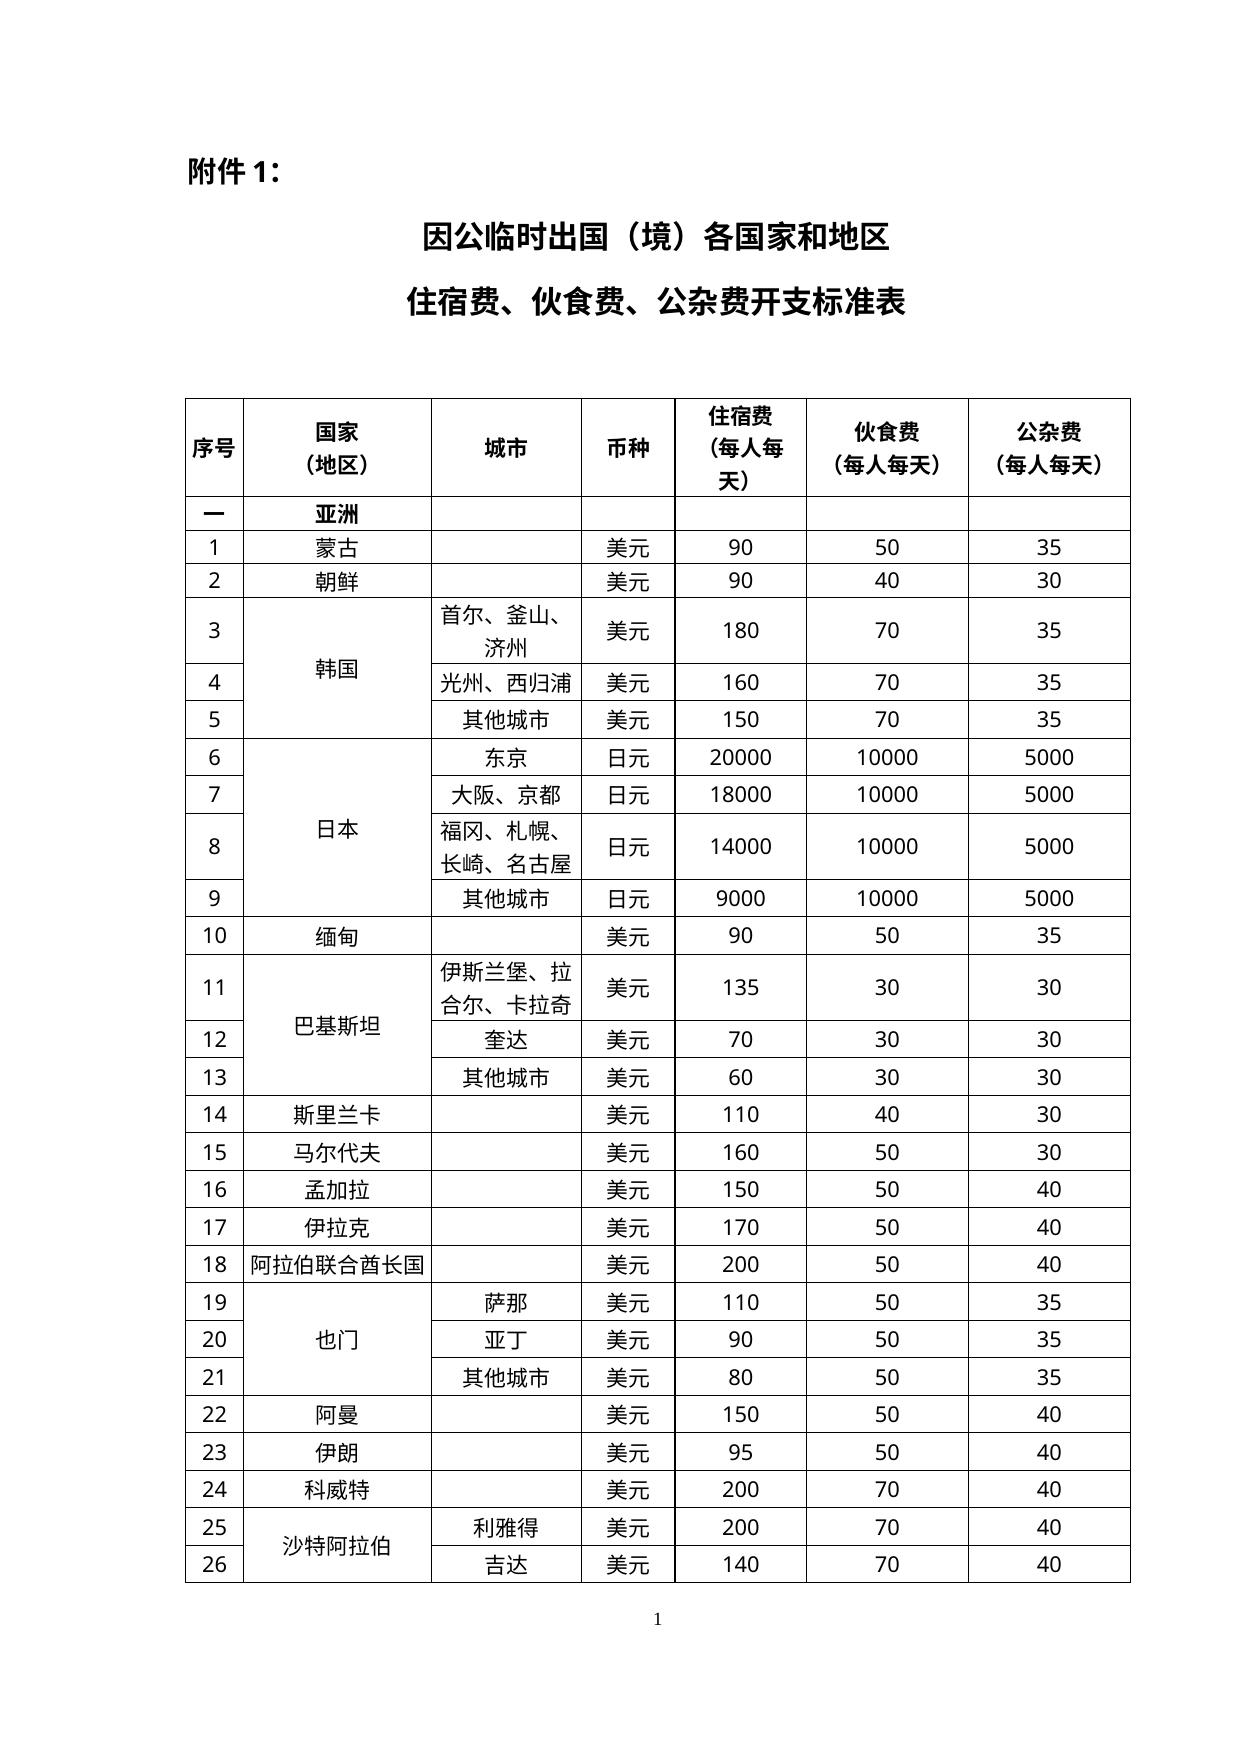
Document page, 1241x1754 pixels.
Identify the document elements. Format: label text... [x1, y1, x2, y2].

table_cell [432, 917, 581, 954]
table_cell 10000 [807, 814, 968, 879]
table_cell 7 [186, 776, 243, 813]
table_cell 也门 [244, 1283, 431, 1395]
table_cell 美元 [582, 1471, 674, 1507]
table_cell 80 [676, 1358, 806, 1395]
table_cell 110 [676, 1096, 806, 1132]
table_cell 伊朗 [244, 1433, 431, 1470]
table_header 住宿费 （每人每天） [676, 399, 806, 496]
table_cell 30 [969, 955, 1130, 1020]
table_cell 伊斯兰堡、拉合尔、卡拉奇 [432, 955, 581, 1020]
table_cell 50 [807, 1171, 968, 1207]
table_cell 50 [807, 1283, 968, 1320]
table_cell 30 [969, 1133, 1130, 1170]
table_cell 美元 [582, 1133, 674, 1170]
table_cell 美元 [582, 1508, 674, 1545]
table_cell 9 [186, 880, 243, 916]
table_cell 蒙古 [244, 531, 431, 563]
table_cell 马尔代夫 [244, 1133, 431, 1170]
table_cell 50 [807, 1358, 968, 1395]
table_cell 9000 [676, 880, 806, 916]
table_cell 美元 [582, 1546, 674, 1582]
table_cell 50 [807, 1433, 968, 1470]
table_cell 24 [186, 1471, 243, 1507]
table_cell 美元 [582, 1096, 674, 1132]
table_cell 15 [186, 1133, 243, 1170]
table_cell 35 [969, 1358, 1130, 1395]
table_cell 200 [676, 1471, 806, 1507]
table_cell 30 [807, 1058, 968, 1095]
table_cell [432, 1396, 581, 1432]
table_cell 大阪、京都 [432, 776, 581, 813]
table_cell 135 [676, 955, 806, 1020]
table_cell 30 [969, 1096, 1130, 1132]
table_cell 10000 [807, 880, 968, 916]
table_cell 日元 [582, 880, 674, 916]
table_cell 160 [676, 664, 806, 700]
table_cell 朝鲜 [244, 564, 431, 597]
table_cell 阿拉伯联合酋长国 [244, 1246, 431, 1282]
table_cell [432, 1471, 581, 1507]
table_cell 阿曼 [244, 1396, 431, 1432]
table_cell 40 [969, 1171, 1130, 1207]
table_cell 5000 [969, 739, 1130, 775]
table_cell 美元 [582, 1021, 674, 1057]
table_cell 亚丁 [432, 1321, 581, 1357]
table_cell 一 [186, 497, 243, 529]
table_cell 首尔、釜山、济州 [432, 598, 581, 663]
table_cell 奎达 [432, 1021, 581, 1057]
table_cell [432, 1096, 581, 1132]
table_cell 5000 [969, 776, 1130, 813]
table_cell 30 [807, 955, 968, 1020]
table_cell 1 [186, 531, 243, 563]
table_cell 美元 [582, 1358, 674, 1395]
table_cell 30 [969, 1021, 1130, 1057]
table_cell [432, 1133, 581, 1170]
table_cell 萨那 [432, 1283, 581, 1320]
table_cell 30 [807, 1021, 968, 1057]
table_cell 吉达 [432, 1546, 581, 1582]
table_cell [432, 1246, 581, 1282]
table_cell 日元 [582, 739, 674, 775]
table_cell 其他城市 [432, 1058, 581, 1095]
table_cell 美元 [582, 1058, 674, 1095]
table_cell 17 [186, 1208, 243, 1245]
table_cell 5000 [969, 880, 1130, 916]
table_cell 斯里兰卡 [244, 1096, 431, 1132]
table_cell 美元 [582, 1171, 674, 1207]
table_cell 50 [807, 917, 968, 954]
table_cell 40 [807, 1096, 968, 1132]
table_cell [432, 564, 581, 597]
table_cell 200 [676, 1508, 806, 1545]
table_cell 170 [676, 1208, 806, 1245]
table_cell 美元 [582, 701, 674, 738]
table_cell [432, 497, 581, 529]
table_cell 缅甸 [244, 917, 431, 954]
table_cell 福冈、札幌、长崎、名古屋 [432, 814, 581, 879]
table_cell 美元 [582, 1283, 674, 1320]
table_cell 东京 [432, 739, 581, 775]
table_cell 19 [186, 1283, 243, 1320]
table_cell 利雅得 [432, 1508, 581, 1545]
table_cell 6 [186, 739, 243, 775]
table_cell 22 [186, 1396, 243, 1432]
text 因公临时出国（境）各国家和地区 [188, 202, 1125, 267]
table_cell 13 [186, 1058, 243, 1095]
table_cell 70 [676, 1021, 806, 1057]
table_cell 美元 [582, 531, 674, 563]
table_cell 40 [969, 1508, 1130, 1545]
table_cell 70 [807, 1508, 968, 1545]
table_cell 40 [969, 1546, 1130, 1582]
table_cell [676, 497, 806, 529]
table_cell 60 [676, 1058, 806, 1095]
table_cell 沙特阿拉伯 [244, 1508, 431, 1582]
table_cell [432, 1433, 581, 1470]
table_cell 其他城市 [432, 880, 581, 916]
table_cell 美元 [582, 1396, 674, 1432]
table_cell 23 [186, 1433, 243, 1470]
table_cell 其他城市 [432, 701, 581, 738]
table_cell 美元 [582, 564, 674, 597]
table_cell 11 [186, 955, 243, 1020]
table_cell 美元 [582, 598, 674, 663]
table_cell 50 [807, 1133, 968, 1170]
table_cell 2 [186, 564, 243, 597]
table_cell 90 [676, 1321, 806, 1357]
table_cell [432, 1171, 581, 1207]
table_cell 35 [969, 1321, 1130, 1357]
table_cell 40 [969, 1433, 1130, 1470]
table_cell 50 [807, 1208, 968, 1245]
table_cell [582, 497, 674, 529]
table_cell 其他城市 [432, 1358, 581, 1395]
table_cell 美元 [582, 917, 674, 954]
table_cell 110 [676, 1283, 806, 1320]
table_cell 14 [186, 1096, 243, 1132]
table_cell 光州、西归浦 [432, 664, 581, 700]
table_cell 40 [969, 1246, 1130, 1282]
table_cell 孟加拉 [244, 1171, 431, 1207]
table_cell 26 [186, 1546, 243, 1582]
table_cell [807, 497, 968, 529]
table_cell 35 [969, 1283, 1130, 1320]
table_cell 40 [807, 564, 968, 597]
table_cell 日本 [244, 739, 431, 916]
table_cell 35 [969, 664, 1130, 700]
table_cell 12 [186, 1021, 243, 1057]
table_cell 18 [186, 1246, 243, 1282]
table_cell 伊拉克 [244, 1208, 431, 1245]
table_cell 150 [676, 1396, 806, 1432]
table_cell 亚洲 [244, 497, 431, 529]
table_cell 10 [186, 917, 243, 954]
table_cell 90 [676, 917, 806, 954]
table_cell 巴基斯坦 [244, 955, 431, 1095]
table_cell 14000 [676, 814, 806, 879]
table_header 序号 [186, 399, 243, 496]
table_cell 25 [186, 1508, 243, 1545]
table_cell 70 [807, 701, 968, 738]
table_cell 10000 [807, 739, 968, 775]
table_cell 35 [969, 531, 1130, 563]
table_cell 10000 [807, 776, 968, 813]
table_header 国家 （地区） [244, 399, 431, 496]
table_cell 韩国 [244, 598, 431, 738]
table_cell 160 [676, 1133, 806, 1170]
table_cell 35 [969, 701, 1130, 738]
table_cell 50 [807, 1396, 968, 1432]
table_cell 日元 [582, 776, 674, 813]
table_cell 50 [807, 1321, 968, 1357]
table_cell 美元 [582, 955, 674, 1020]
table_cell 150 [676, 1171, 806, 1207]
table_cell 18000 [676, 776, 806, 813]
table_cell [432, 1208, 581, 1245]
table_cell 200 [676, 1246, 806, 1282]
table_header 币种 [582, 399, 674, 496]
text 附件1： [188, 137, 1125, 202]
table_cell 70 [807, 1471, 968, 1507]
table_cell 140 [676, 1546, 806, 1582]
table_cell 美元 [582, 1433, 674, 1470]
table_cell 科威特 [244, 1471, 431, 1507]
table_cell 4 [186, 664, 243, 700]
table_cell 30 [969, 564, 1130, 597]
table_cell 美元 [582, 664, 674, 700]
table_cell 5 [186, 701, 243, 738]
table_cell 美元 [582, 1246, 674, 1282]
table_cell 20000 [676, 739, 806, 775]
table_cell 50 [807, 1246, 968, 1282]
table_cell 日元 [582, 814, 674, 879]
table_cell 150 [676, 701, 806, 738]
table_cell 70 [807, 1546, 968, 1582]
table_cell 美元 [582, 1321, 674, 1357]
table_cell 21 [186, 1358, 243, 1395]
table_cell 美元 [582, 1208, 674, 1245]
table_cell 40 [969, 1396, 1130, 1432]
table_cell [969, 497, 1130, 529]
table_cell 35 [969, 917, 1130, 954]
text 住宿费、伙食费、公杂费开支标准表 [188, 267, 1125, 332]
table_cell 95 [676, 1433, 806, 1470]
table_cell 40 [969, 1471, 1130, 1507]
table_cell 35 [969, 598, 1130, 663]
table_cell 30 [969, 1058, 1130, 1095]
table_cell 8 [186, 814, 243, 879]
table_cell 90 [676, 531, 806, 563]
table_header 伙食费 （每人每天） [807, 399, 968, 496]
table_cell 20 [186, 1321, 243, 1357]
table_header 公杂费 （每人每天） [969, 399, 1130, 496]
table_cell 3 [186, 598, 243, 663]
table_cell 5000 [969, 814, 1130, 879]
table_cell 50 [807, 531, 968, 563]
table_cell [432, 531, 581, 563]
table_cell 70 [807, 664, 968, 700]
table_cell 90 [676, 564, 806, 597]
table_cell 70 [807, 598, 968, 663]
table_cell 16 [186, 1171, 243, 1207]
table_cell 40 [969, 1208, 1130, 1245]
table_header 城市 [432, 399, 581, 496]
table_cell 180 [676, 598, 806, 663]
